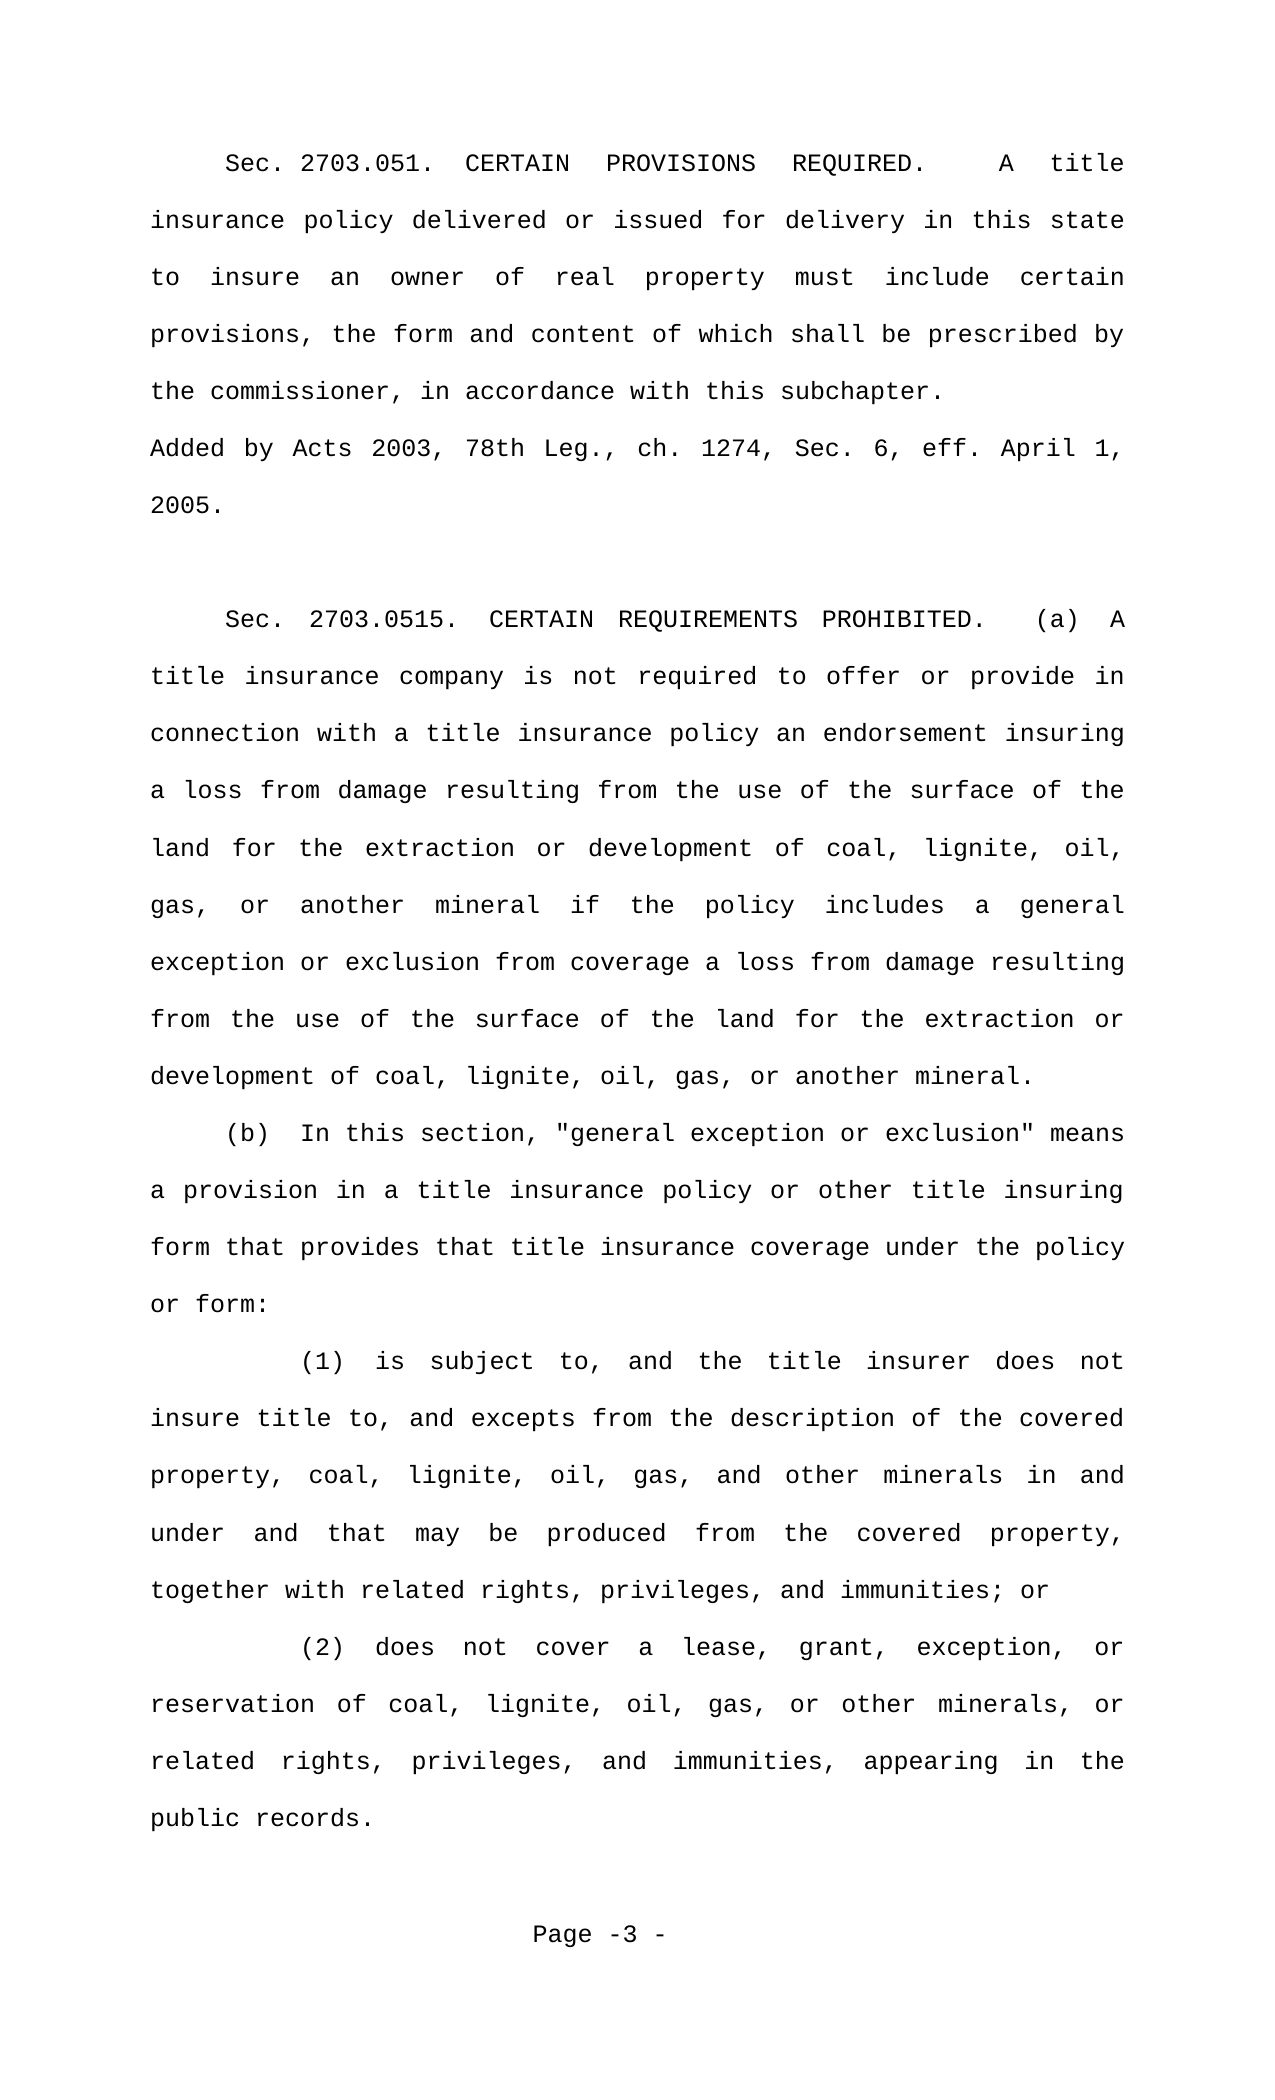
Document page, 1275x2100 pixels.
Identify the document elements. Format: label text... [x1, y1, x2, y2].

text Sec. 2703.051. CERTAIN PROVISIONS REQUIRED. A title insurance policy delivered or issued for delivery in this state to insure an owner of real property must include certain provisions, the form and content of which shall be prescribed by the commissioner, in accordance with this subchapter. [150, 150, 1125, 407]
text (2) does not cover a lease, grant, exception, or reservation of coal, lignite, oil, gas, or other minerals, or related rights, privileges, and immunities, appearing in the public records. [150, 1634, 1125, 1834]
text Added by Acts 2003, 78th Leg., ch. 1274, Sec. 6, eff. April 1, 2005. [150, 435, 1125, 521]
text (1) is subject to, and the title insurer does not insure title to, and excepts from the description of the covered property, coal, lignite, oil, gas, and other minerals in and under and that may be produced from the covered property, together with related rights, privileges, and immunities; or [150, 1349, 1125, 1606]
text Sec. 2703.0515. CERTAIN REQUIREMENTS PROHIBITED. (a) A title insurance company is not required to offer or provide in connection with a title insurance policy an endorsement insuring a loss from damage resulting from the use of the surface of the land for the extraction or development of coal, lignite, oil, gas, or another mineral if the policy includes a general exception or exclusion from coverage a loss from damage resulting from the use of the surface of the land for the extraction or development of coal, lignite, oil, gas, or another mineral. [150, 607, 1125, 1092]
text (b) In this section, "general exception or exclusion" means a provision in a title insurance policy or other title insuring form that provides that title insurance coverage under the policy or form: [150, 1120, 1125, 1320]
